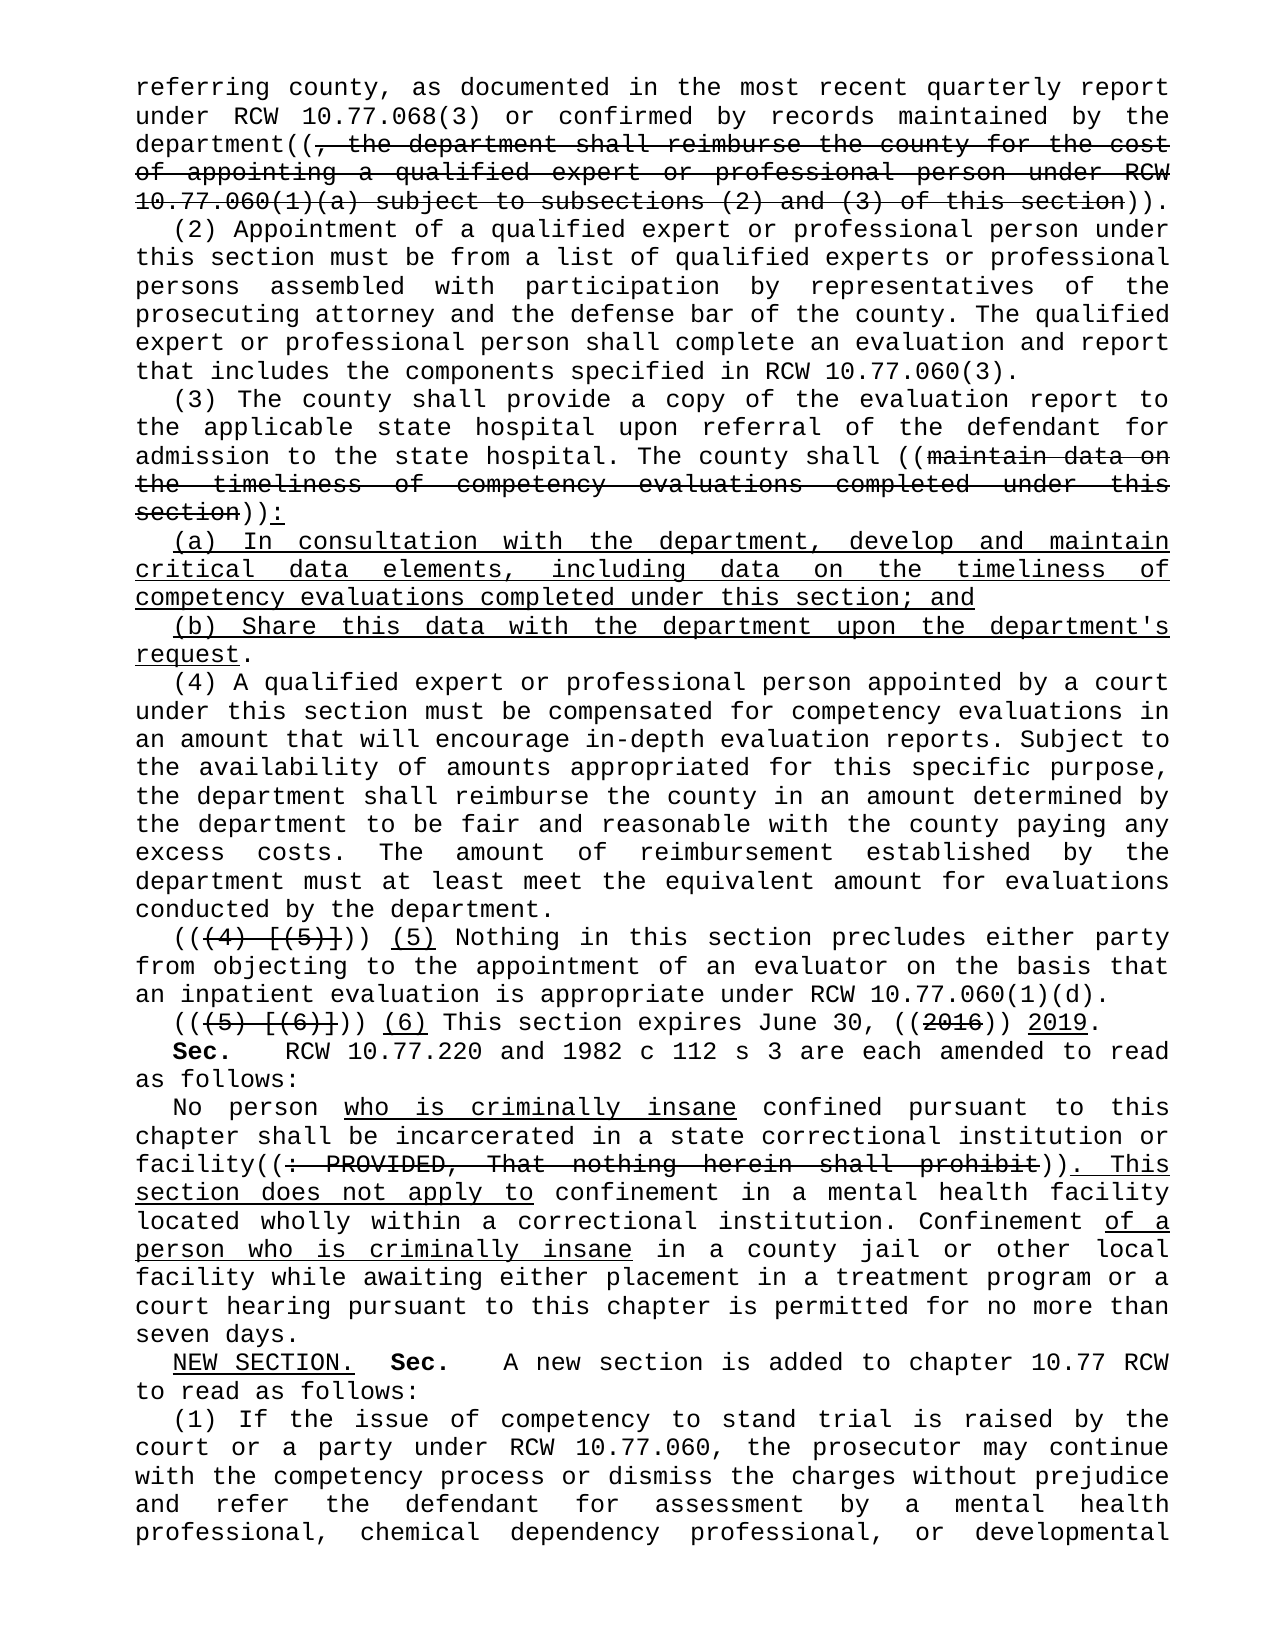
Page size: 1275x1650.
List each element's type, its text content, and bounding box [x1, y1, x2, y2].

text (b) Share this data with the department upon the department's request. [135, 613, 1170, 670]
text (((5) [(6)])) (6) This section expires June 30, ((2016)) 2019. [135, 1010, 1170, 1038]
text (3) The county shall provide a copy of the evaluation report to the applicable state hospital upon referral of the defendant for admission to the state hospital. The county shall ((maintain data on the timeliness of competency evaluations completed under this section)): [135, 487, 1170, 528]
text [135, 75, 1170, 173]
text (3) The county shall provide a copy of the evaluation report to the applicable state hospital upon referral of the defendant for admission to the state hospital. The county shall ((maintain data on the timeliness of competency evaluations completed under this section)): [135, 387, 1170, 485]
text (a) In consultation with the department, develop and maintain critical data elements, including data on the timeliness of competency evaluations completed under this section; and [135, 581, 1170, 613]
text Sec. RCW 10.77.220 and 1982 c 112 s 3 are each amended to read as follows: [135, 1038, 1170, 1095]
text No person who is criminally insane confined pursuant to this chapter shall be incarcerated in a state correctional institution or facility((: PROVIDED, That nothing herein shall prohibit)). This section does not apply to confinement in a mental health facility located wholly within a correctional institution. Confinement of a person who is criminally insane in a county jail or other local facility while awaiting either placement in a treatment program or a court hearing pursuant to this chapter is permitted for no more than seven days. [135, 1095, 1170, 1350]
text (((4) [(5)])) (5) Nothing in this section precludes either party from objecting to the appointment of an evaluator on the basis that an inpatient evaluation is appropriate under RCW 10.77.060(1)(d). [135, 925, 1170, 1010]
text (2) Appointment of a qualified expert or professional person under this section must be from a list of qualified experts or professional persons assembled with participation by representatives of the prosecuting attorney and the defense bar of the county. The qualified expert or professional person shall complete an evaluation and report that includes the components specified in RCW 10.77.060(3). [135, 217, 1170, 387]
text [135, 1407, 1170, 1548]
text (4) A qualified expert or professional person appointed by a court under this section must be compensated for competency evaluations in an amount that will encourage in-depth evaluation reports. Subject to the availability of amounts appropriated for this specific purpose, the department shall reimburse the county in an amount determined by the department to be fair and reasonable with the county paying any excess costs. The amount of reimbursement established by the department must at least meet the equivalent amount for evaluations conducted by the department. [135, 670, 1170, 925]
text (a) In consultation with the department, develop and maintain critical data elements, including data on the timeliness of competency evaluations completed under this section; and [135, 528, 1170, 580]
text NEW SECTION. Sec. A new section is added to chapter 10.77 RCW to read as follows: [135, 1350, 1170, 1407]
